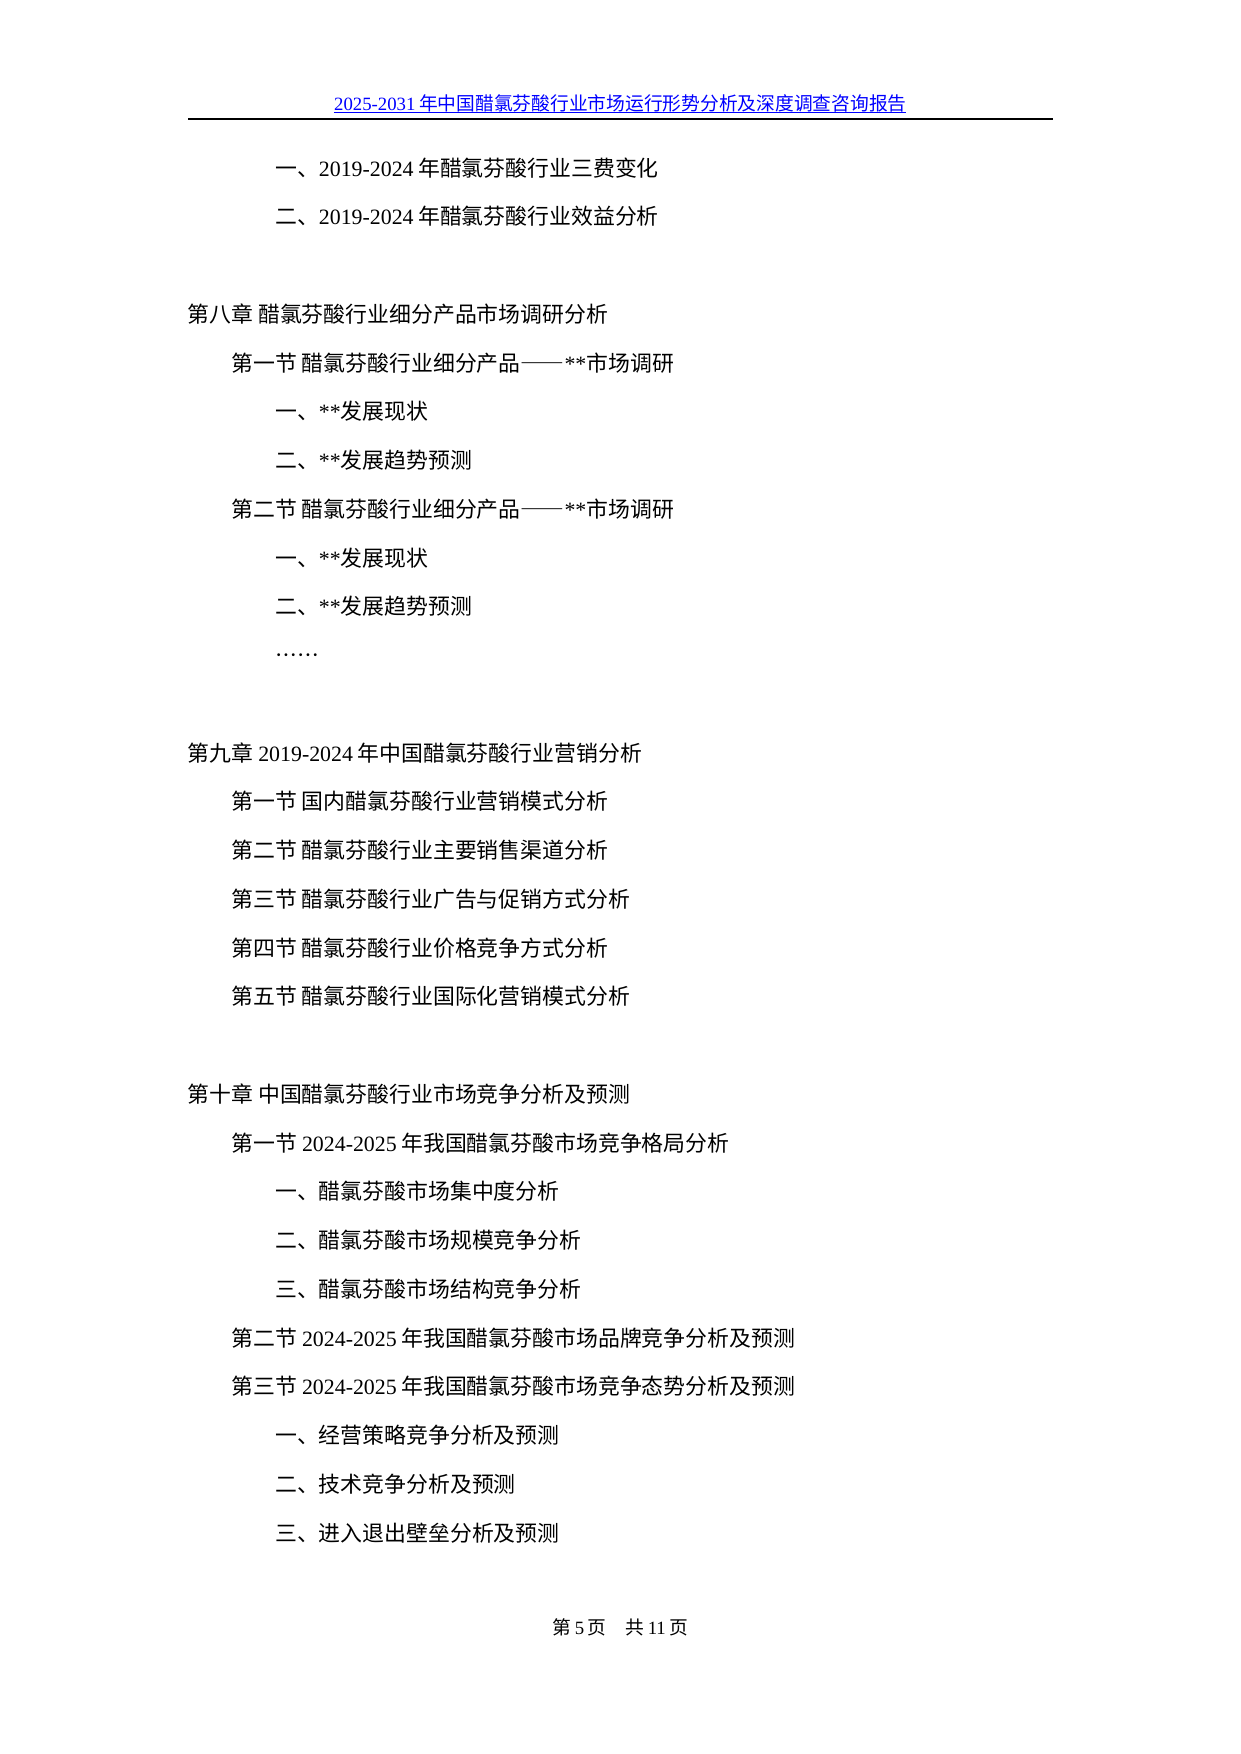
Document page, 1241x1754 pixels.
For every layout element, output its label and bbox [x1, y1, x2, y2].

text [187, 150, 1053, 1548]
